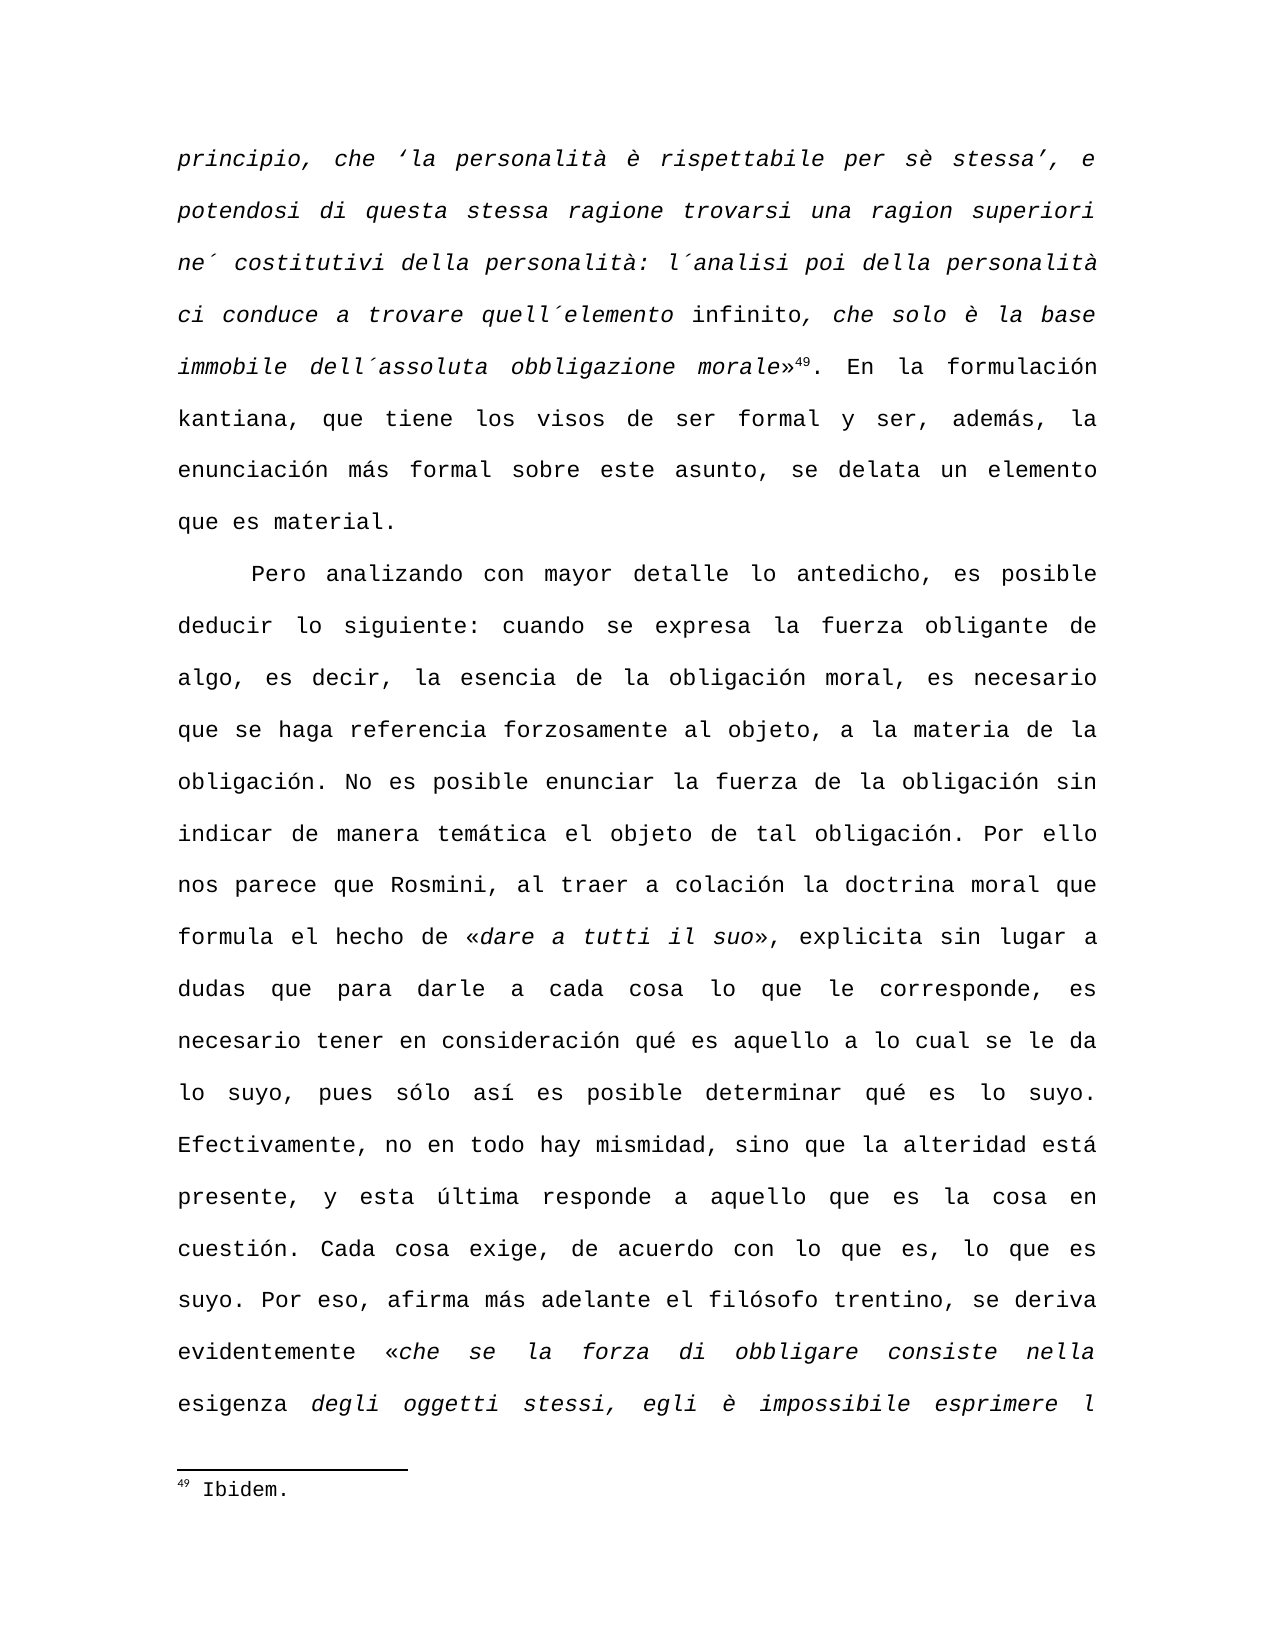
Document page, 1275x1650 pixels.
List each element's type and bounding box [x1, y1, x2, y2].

text [177, 148, 1098, 537]
text [177, 563, 1098, 1418]
